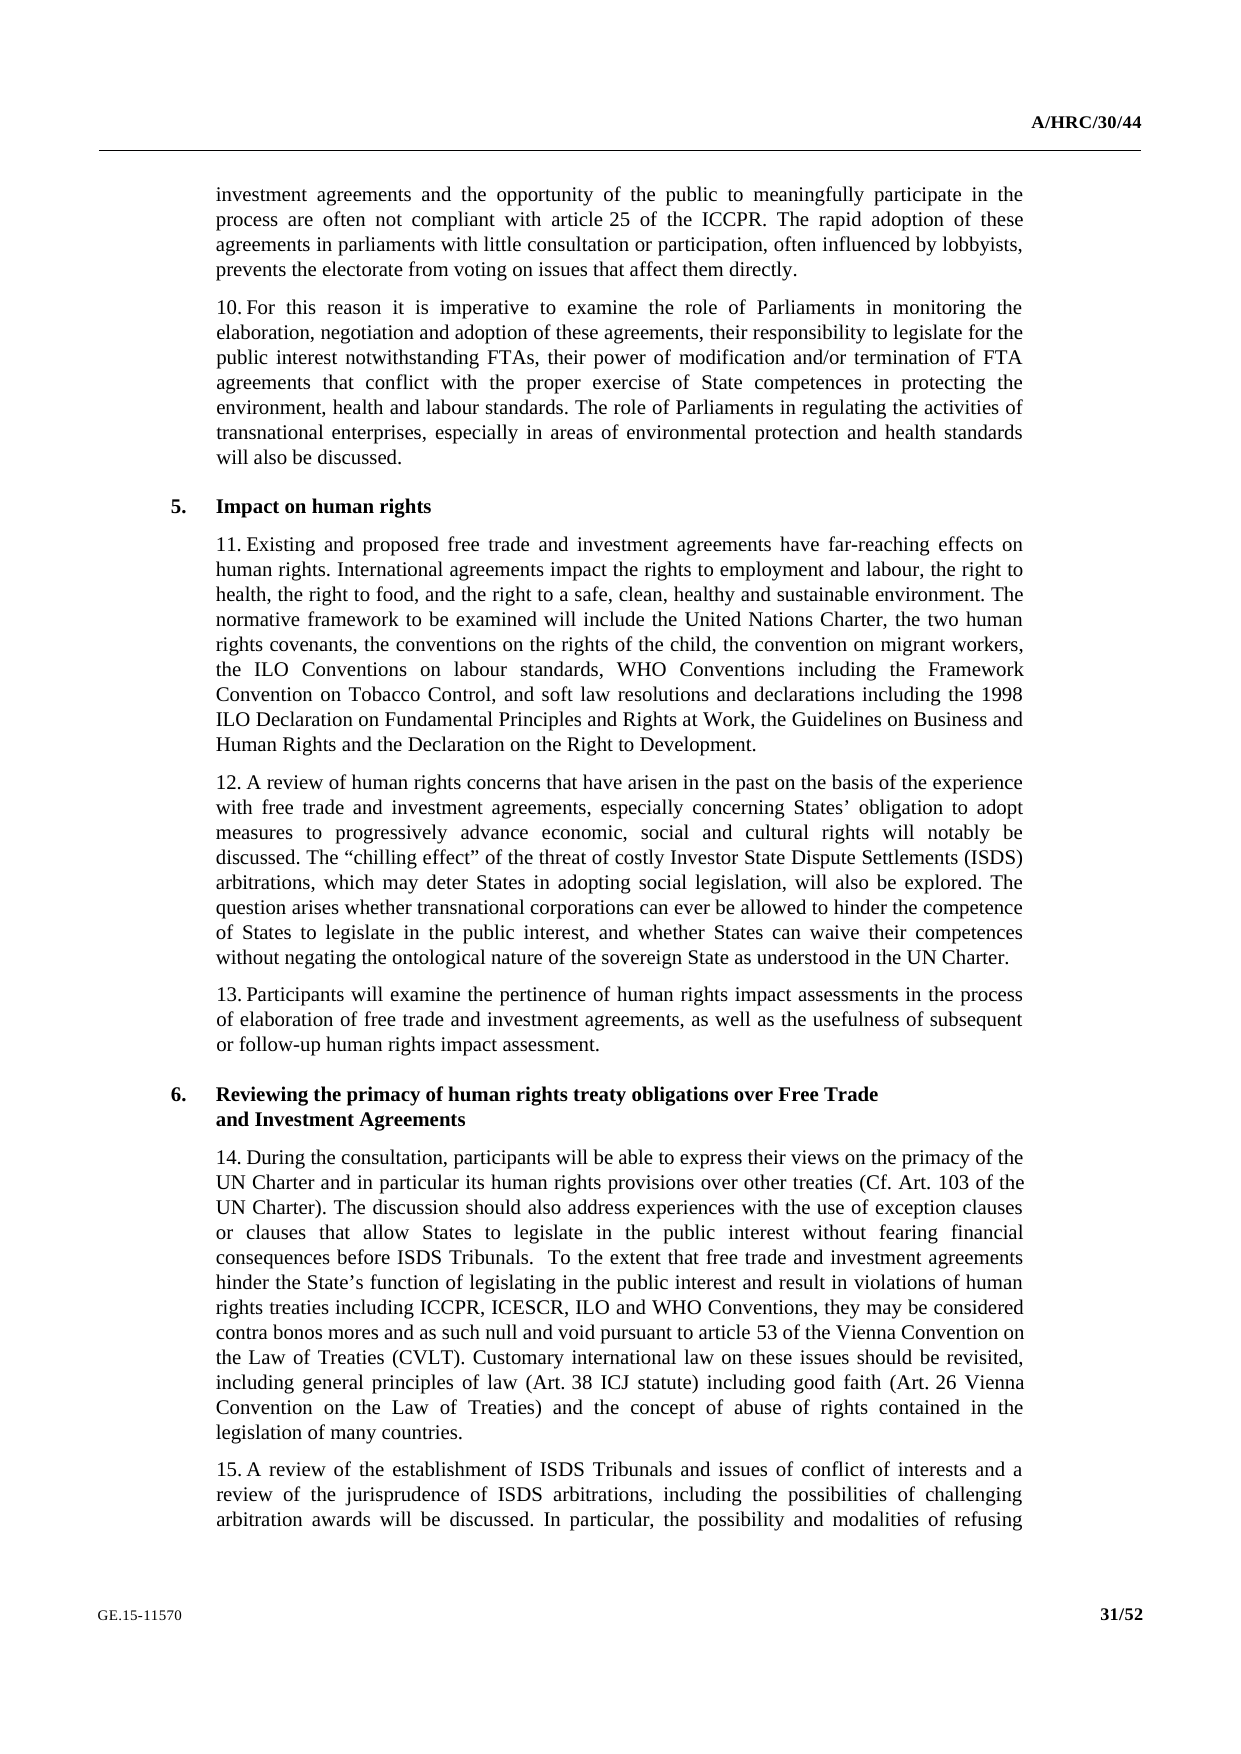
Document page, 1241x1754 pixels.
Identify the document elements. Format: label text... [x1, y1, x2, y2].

text 12. A review of human rights concerns that have arisen in the past on the basis of the experience with free trade and investment agreements, especially concerning States’ obligation to adopt measures to progressively advance economic, social and cultural rights will notably be discussed. The “chilling effect” of the threat of costly Investor State Dispute Settlements (ISDS) arbitrations, which may deter States in adopting social legislation, will also be explored. The question arises whether transnational corporations can ever be allowed to hinder the competence of States to legislate in the public interest, and whether States can waive their competences without negating the ontological nature of the sovereign State as understood in the UN Charter. [216, 769, 1024, 969]
text 11. Existing and proposed free trade and investment agreements have far-reaching effects on human rights. International agreements impact the rights to employment and labour, the right to health, the right to food, and the right to a safe, clean, healthy and sustainable environment. The normative framework to be examined will include the United Nations Charter, the two human rights covenants, the conventions on the rights of the child, the convention on migrant workers, the ILO Conventions on labour standards, WHO Conventions including the Framework Convention on Tobacco Control, and soft law resolutions and declarations including the 1998 ILO Declaration on Fundamental Principles and Rights at Work, the Guidelines on Business and Human Rights and the Declaration on the Right to Development. [216, 531, 1024, 756]
text 10. For this reason it is imperative to examine the role of Parliaments in monitoring the elaboration, negotiation and adoption of these agreements, their responsibility to legislate for the public interest notwithstanding FTAs, their power of modification and/or termination of FTA agreements that conflict with the proper exercise of State competences in protecting the environment, health and labour standards. The role of Parliaments in regulating the activities of transnational enterprises, especially in areas of environmental protection and health standards will also be discussed. [216, 294, 1024, 469]
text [216, 181, 1024, 281]
text 5. Impact on human rights [97, 494, 1024, 519]
text 13. Participants will examine the pertinence of human rights impact assessments in the process of elaboration of free trade and investment agreements, as well as the usefulness of subsequent or follow-up human rights impact assessment. [216, 981, 1024, 1056]
text 6. Reviewing the primacy of human rights treaty obligations over Free Trade and Investment Agreements [97, 1081, 1024, 1131]
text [216, 1456, 1024, 1531]
text 14. During the consultation, participants will be able to express their views on the primacy of the UN Charter and in particular its human rights provisions over other treaties (Cf. Art. 103 of the UN Charter). The discussion should also address experiences with the use of exception clauses or clauses that allow States to legislate in the public interest without fearing financial consequences before ISDS Tribunals. To the extent that free trade and investment agreements hinder the State’s function of legislating in the public interest and result in violations of human rights treaties including ICCPR, ICESCR, ILO and WHO Conventions, they may be considered contra bonos mores and as such null and void pursuant to article 53 of the Vienna Convention on the Law of Treaties (CVLT). Customary international law on these issues should be revisited, including general principles of law (Art. 38 ICJ statute) including good faith (Art. 26 Vienna Convention on the Law of Treaties) and the concept of abuse of rights contained in the legislation of many countries. [216, 1144, 1024, 1444]
